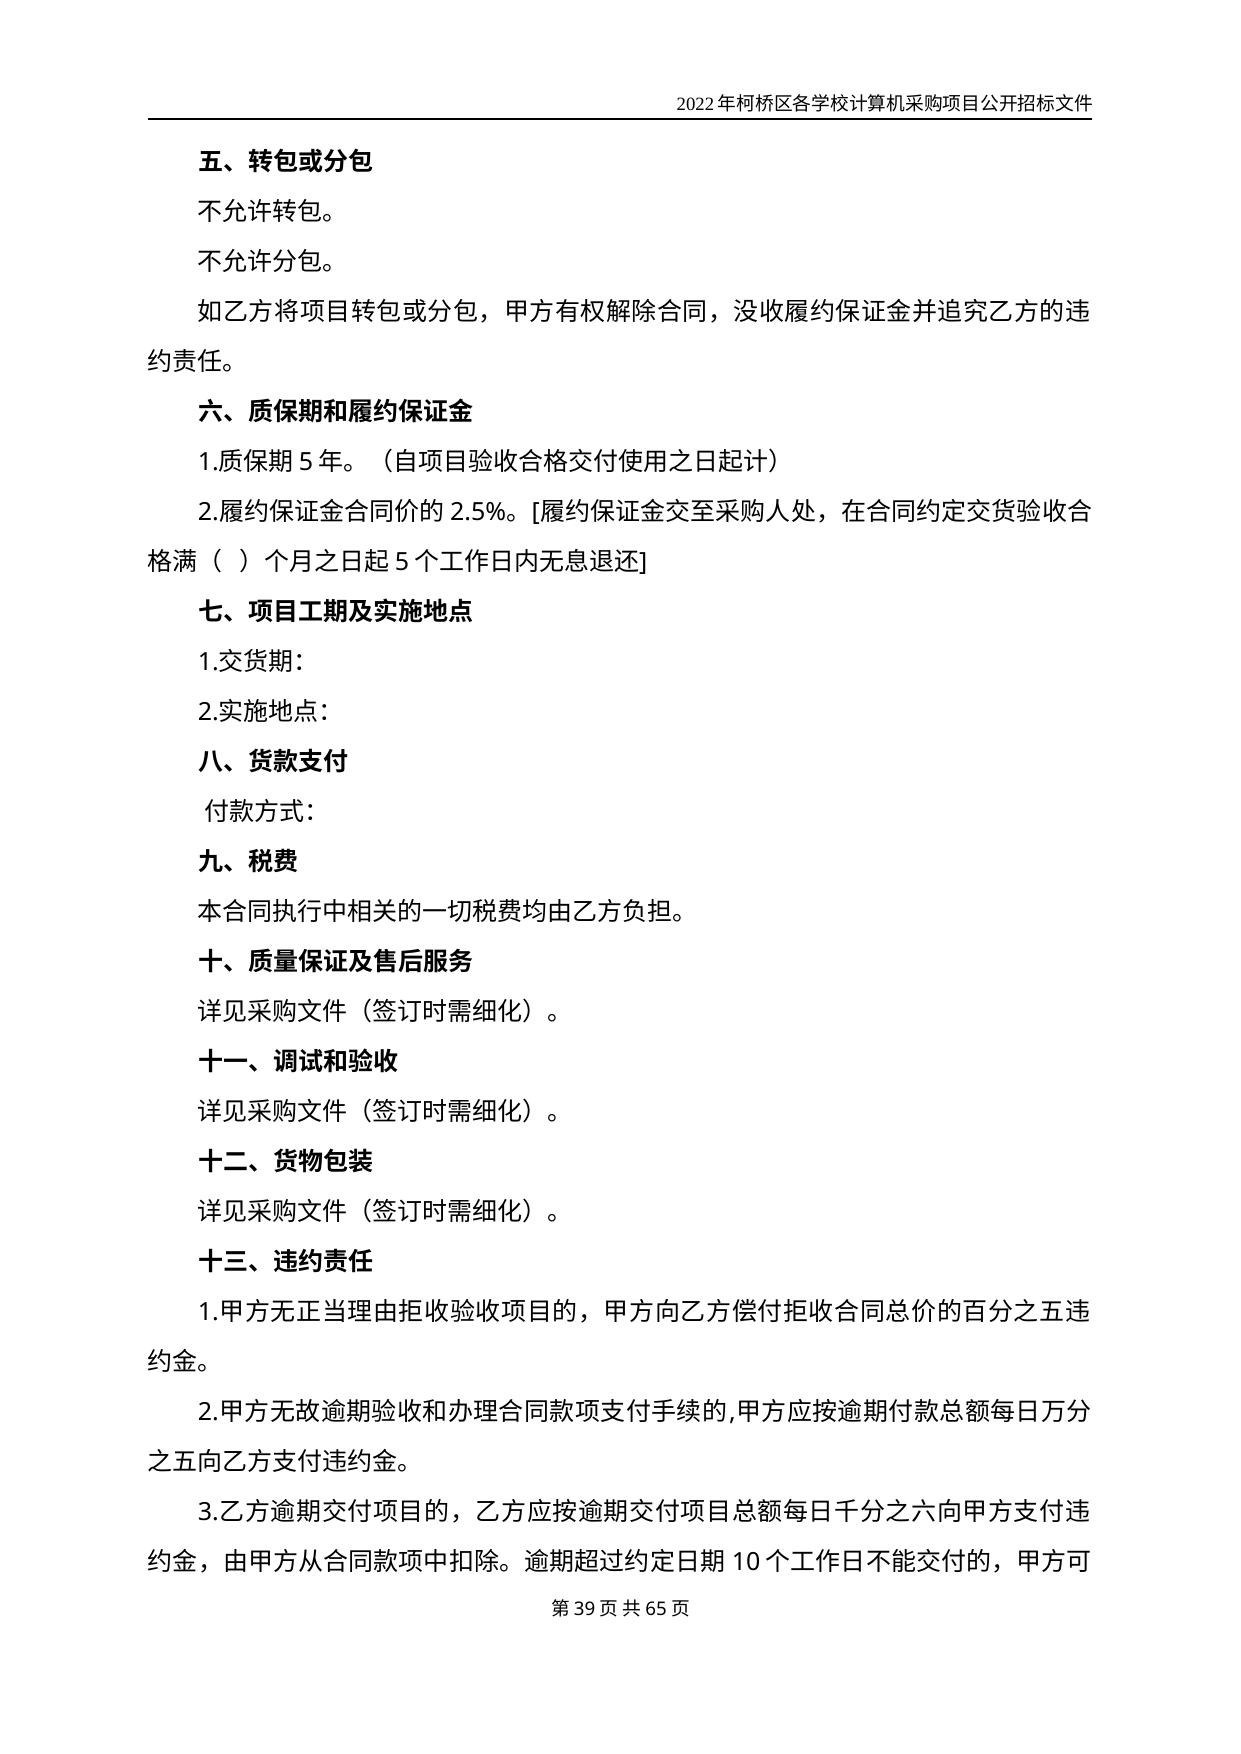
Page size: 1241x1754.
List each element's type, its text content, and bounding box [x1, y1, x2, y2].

text 付款方式： [148, 780, 1092, 830]
text 1.质保期5年。（自项目验收合格交付使用之日起计） [148, 430, 1092, 480]
text 十三、违约责任 [148, 1230, 1092, 1280]
text 不允许转包。 [148, 180, 1092, 230]
text 十一、调试和验收 [148, 1030, 1092, 1080]
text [148, 1480, 1092, 1580]
text 详见采购文件（签订时需细化）。 [148, 1080, 1092, 1130]
text 九、税费 [148, 830, 1092, 880]
text 2.履约保证金合同价的2.5%。[履约保证金交至采购人处，在合同约定交货验收合格满（ ）个月之日起5个工作日内无息退还] [148, 480, 1092, 580]
text 十、质量保证及售后服务 [148, 930, 1092, 980]
text 八、货款支付 [148, 730, 1092, 780]
text 1.交货期： [148, 630, 1092, 680]
text 六、质保期和履约保证金 [148, 380, 1092, 430]
text 十二、货物包装 [148, 1130, 1092, 1180]
text 2.实施地点： [148, 680, 1092, 730]
text 详见采购文件（签订时需细化）。 [148, 980, 1092, 1030]
text 1.甲方无正当理由拒收验收项目的，甲方向乙方偿付拒收合同总价的百分之五违约金。 [148, 1280, 1092, 1380]
text 如乙方将项目转包或分包，甲方有权解除合同，没收履约保证金并追究乙方的违约责任。 [148, 280, 1092, 380]
text 详见采购文件（签订时需细化）。 [148, 1180, 1092, 1230]
text 本合同执行中相关的一切税费均由乙方负担。 [148, 880, 1092, 930]
text 五、转包或分包 [148, 130, 1092, 180]
text 不允许分包。 [148, 230, 1092, 280]
text 2.甲方无故逾期验收和办理合同款项支付手续的,甲方应按逾期付款总额每日万分之五向乙方支付违约金。 [148, 1380, 1092, 1480]
text 七、项目工期及实施地点 [148, 580, 1092, 630]
